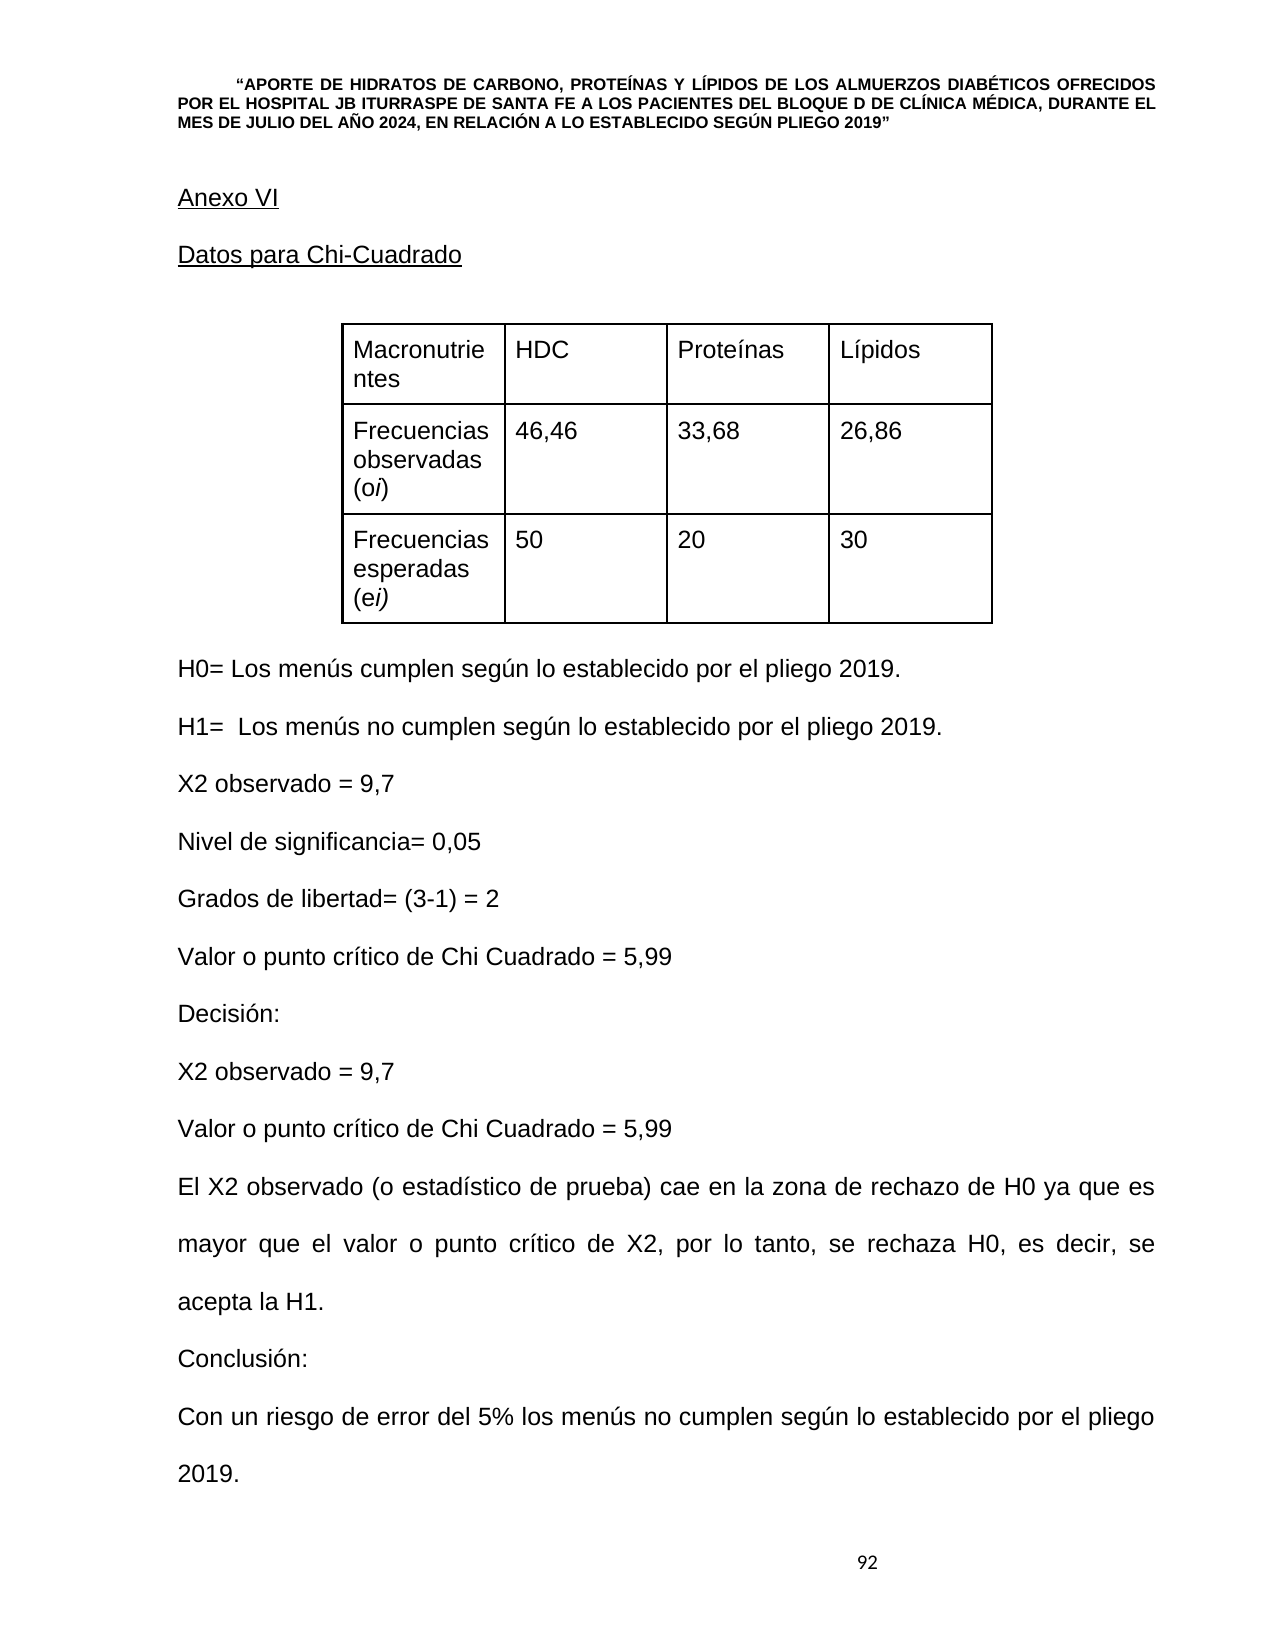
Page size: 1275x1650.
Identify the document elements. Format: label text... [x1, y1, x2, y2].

text X2 observado = 9,7 [177, 1057, 1157, 1086]
table_cell 50 [506, 515, 666, 622]
table_cell Frecuencias observadas (oi) [344, 405, 504, 512]
table_cell 33,68 [668, 405, 828, 512]
subtitle Anexo VI [177, 182, 1157, 211]
text X2 observado = 9,7 [177, 769, 1157, 798]
table_header Macronutrientes [344, 325, 504, 403]
text H0= Los menús cumplen según lo establecido por el pliego 2019. [177, 654, 1157, 683]
table_header Lípidos [830, 325, 991, 403]
table_cell 26,86 [830, 405, 991, 512]
text Nivel de significancia= 0,05 [177, 827, 1157, 856]
table_cell Frecuencias esperadas (ei) [344, 515, 504, 622]
text Decisión: [177, 999, 1157, 1028]
table_header Proteínas [668, 325, 828, 403]
text Conclusión: [177, 1344, 1157, 1373]
text Valor o punto crítico de Chi Cuadrado = 5,99 [177, 942, 1157, 971]
text Grados de libertad= (3-1) = 2 [177, 884, 1157, 913]
text El X2 observado (o estadístico de prueba) cae en la zona de rechazo de H0 ya que es mayor que el valor o punto crítico de X2, por lo tanto, se rechaza H0, es decir, se acepta la H1. [177, 1172, 1157, 1316]
text H1= Los menús no cumplen según lo establecido por el pliego 2019. [177, 712, 1157, 741]
text Datos para Chi-Cuadrado [177, 240, 1157, 269]
text Con un riesgo de error del 5% los menús no cumplen según lo establecido por el pliego 2019. [177, 1402, 1157, 1488]
table_cell 20 [668, 515, 828, 622]
table_cell 46,46 [506, 405, 666, 512]
table_header HDC [506, 325, 666, 403]
table_cell 30 [830, 515, 991, 622]
text Valor o punto crítico de Chi Cuadrado = 5,99 [177, 1114, 1157, 1143]
